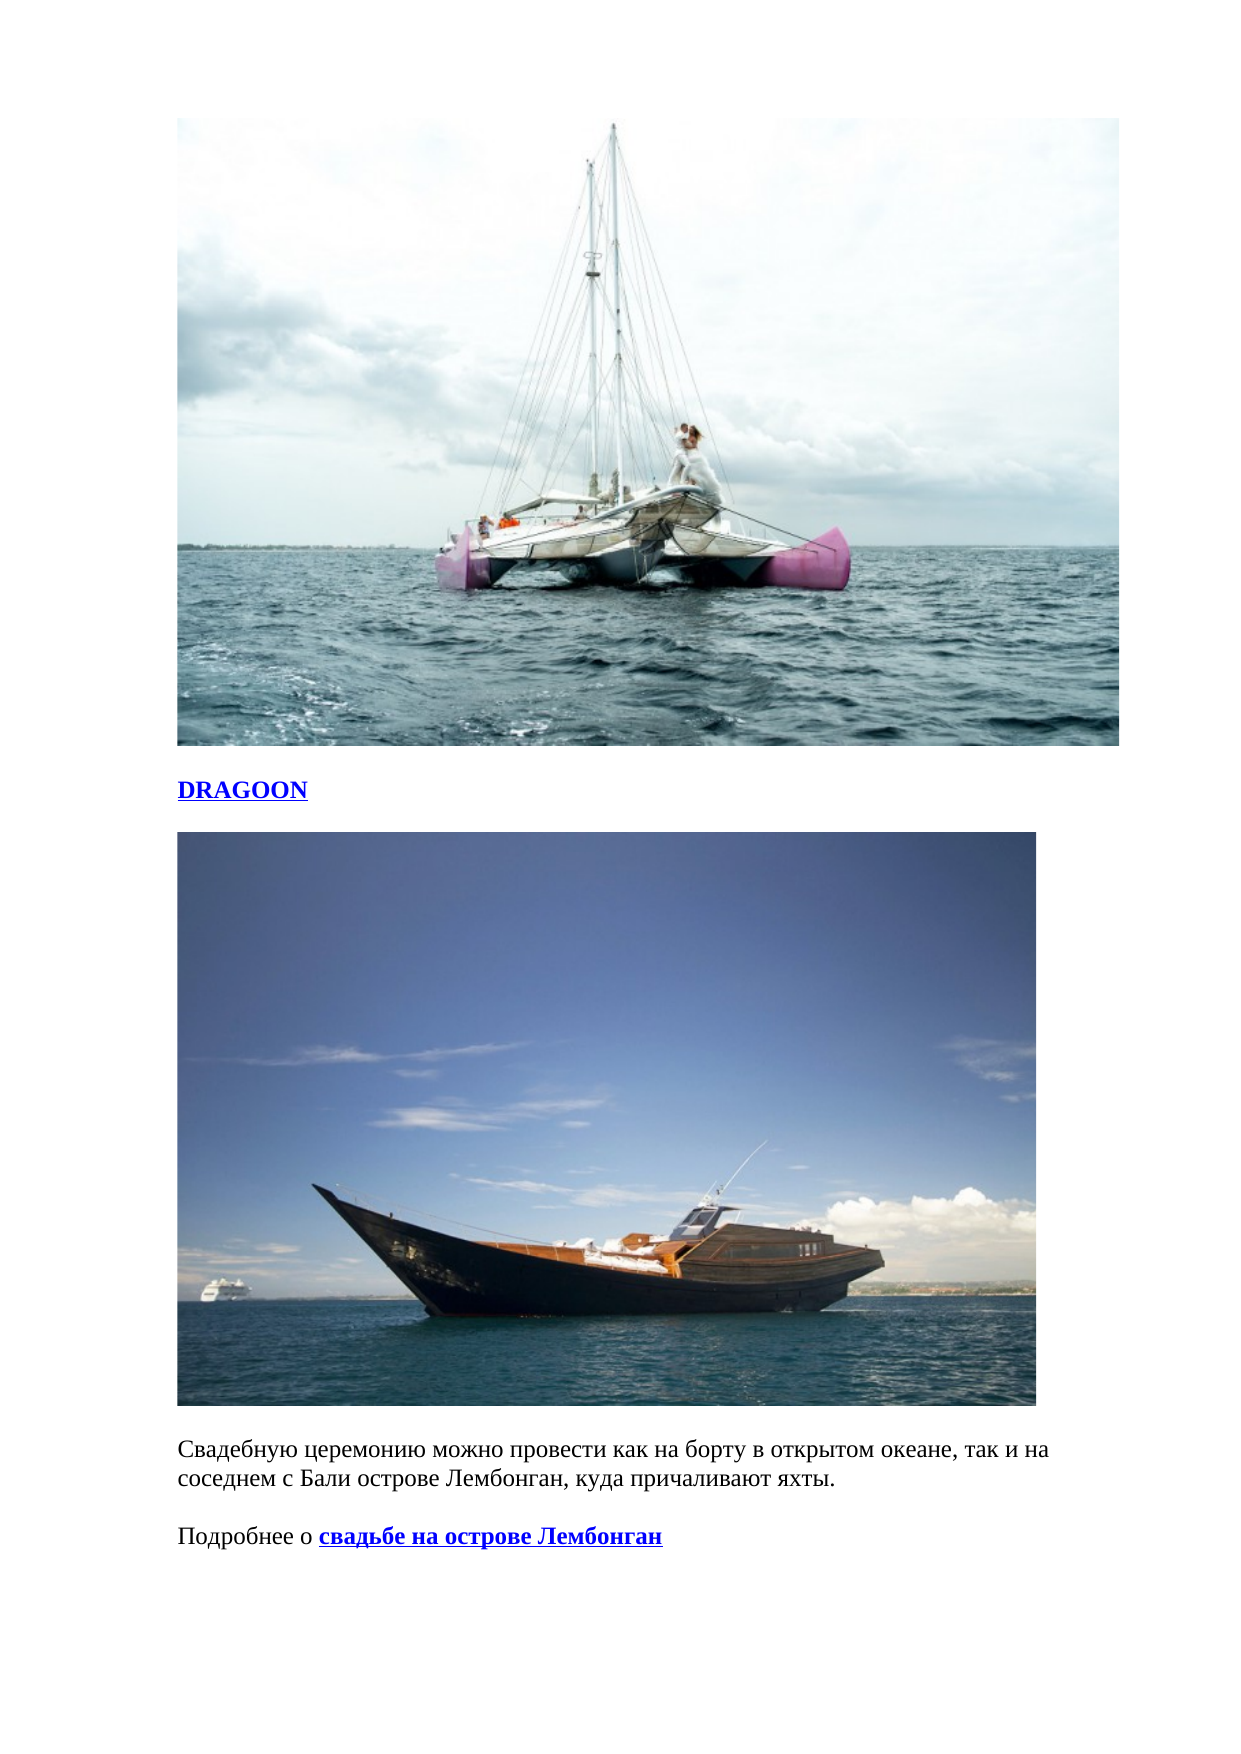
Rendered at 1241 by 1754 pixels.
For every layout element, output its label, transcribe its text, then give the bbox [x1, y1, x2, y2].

picture [177, 832, 1037, 1406]
text DRAGOON [177, 775, 1152, 804]
text Свадебную церемонию можно провести как на борту в открытом океане, так и на соседнем с Бали острове Лембонган, куда причаливают яхты. [177, 1434, 1152, 1492]
picture [177, 118, 1120, 746]
text Подробнее о свадьбе на острове Лембонган [177, 1521, 1152, 1550]
